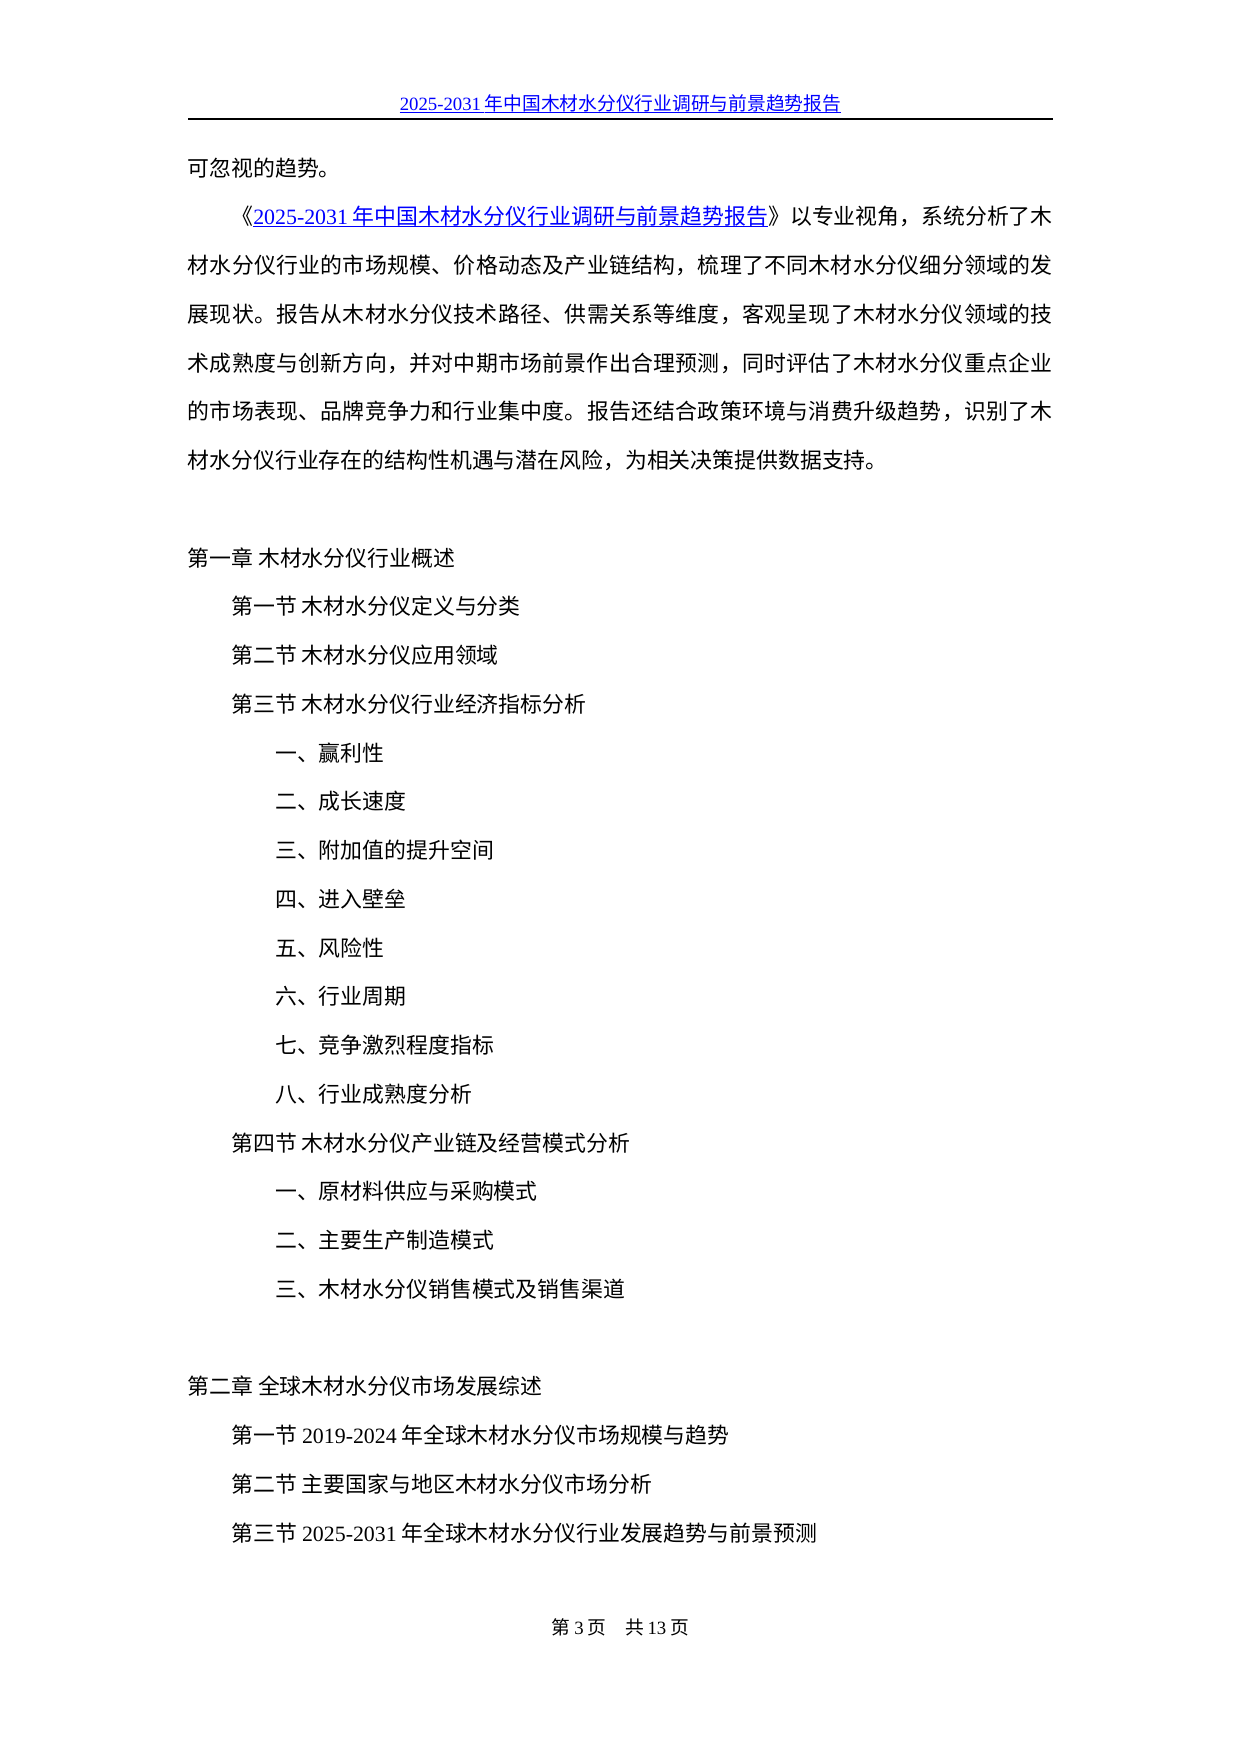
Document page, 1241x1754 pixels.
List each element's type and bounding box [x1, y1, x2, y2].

text [187, 150, 1053, 1548]
